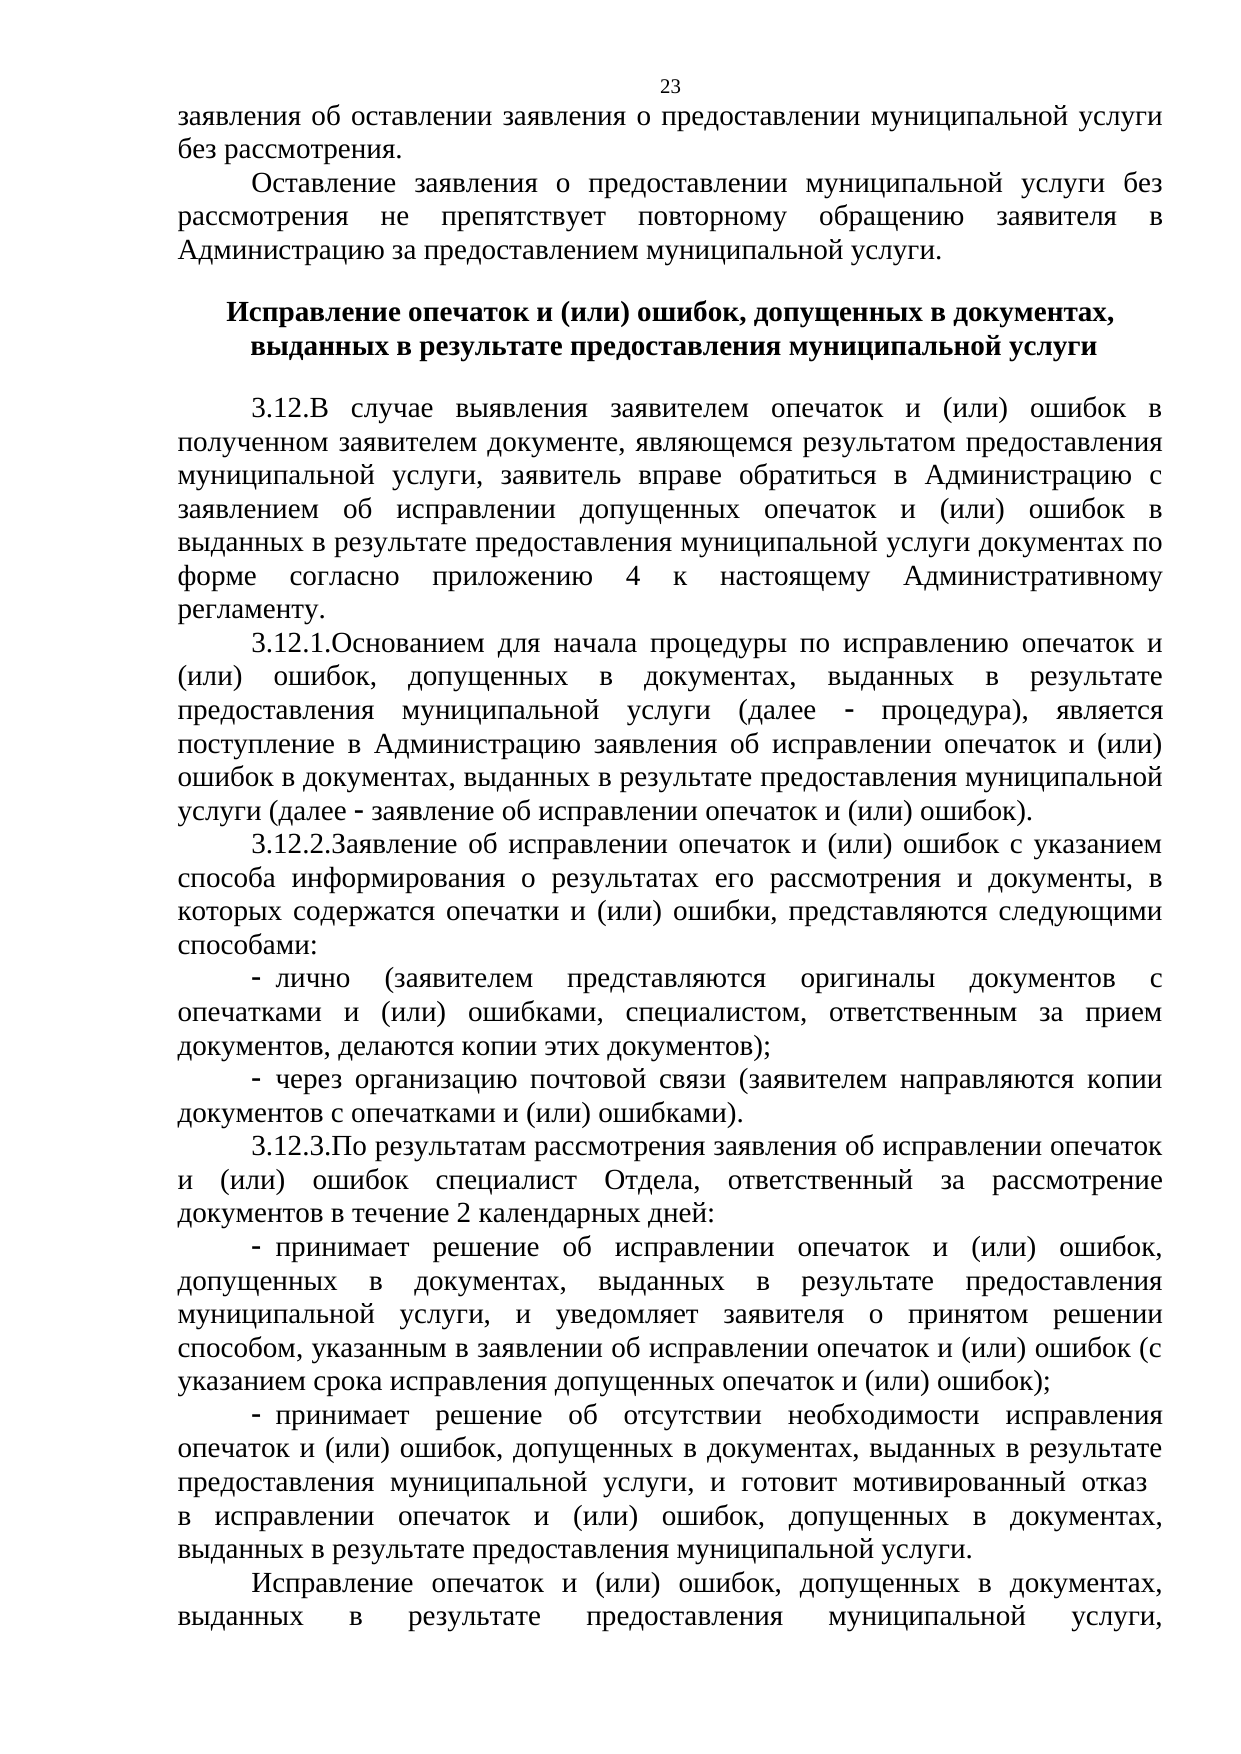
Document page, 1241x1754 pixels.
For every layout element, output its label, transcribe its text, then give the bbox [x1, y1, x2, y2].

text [177, 98, 1163, 165]
text 3.12.1.Основанием для начала процедуры по исправлению опечаток и (или) ошибок, допущенных в документах, выданных в результате предоставления муниципальной услуги (далее процедура), является поступление в Администрацию заявления об исправлении опечаток и (или) ошибок в документах, выданных в результате предоставления муниципальной услуги (далее заявление об исправлении опечаток и (или) ошибок). [177, 625, 1163, 826]
text выданных в результате предоставления муниципальной услуги [177, 328, 1163, 361]
text 3.12.2.Заявление об исправлении опечаток и (или) ошибок с указанием способа информирования о результатах его рассмотрения и документы, в которых содержатся опечатки и (или) ошибки, представляются следующими способами: [177, 826, 1163, 961]
text 3.12.3.По результатам рассмотрения заявления об исправлении опечаток и (или) ошибок специалист Отдела, ответственный за рассмотрение документов в течение 2 календарных дней: [177, 1128, 1163, 1229]
text Исправление опечаток и (или) ошибок, допущенных в документах, [177, 294, 1163, 328]
list принимает решение об исправлении опечаток и (или) ошибок, допущенных в документах, выданных в результате предоставления муниципальной услуги, и уведомляет заявителя о принятом решении способом, указанным в заявлении об исправлении опечаток и (или) ошибок (с указанием срока исправления допущенных опечаток и (или) ошибок); [177, 1229, 1163, 1397]
text 3.12.В случае выявления заявителем опечаток и (или) ошибок в полученном заявителем документе, являющемся результатом предоставления муниципальной услуги, заявитель вправе обратиться в Администрацию с заявлением об исправлении допущенных опечаток и (или) ошибок в выданных в результате предоставления муниципальной услуги документах по форме согласно приложению 4 к настоящему Административному регламенту. [177, 390, 1163, 625]
list через организацию почтовой связи (заявителем направляются копии документов с опечатками и (или) ошибками). [177, 1061, 1163, 1128]
text Оставление заявления о предоставлении муниципальной услуги без рассмотрения не препятствует повторному обращению заявителя в Администрацию за предоставлением муниципальной услуги. [177, 165, 1163, 266]
list принимает решение об отсутствии необходимости исправления опечаток и (или) ошибок, допущенных в документах, выданных в результате предоставления муниципальной услуги, и готовит мотивированный отказ в исправлении опечаток и (или) ошибок, допущенных в документах, выданных в результате предоставления муниципальной услуги. [177, 1397, 1163, 1565]
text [177, 1565, 1163, 1632]
list лично (заявителем представляются оригиналы документов с опечатками и (или) ошибками, специалистом, ответственным за прием документов, делаются копии этих документов); [177, 961, 1163, 1061]
